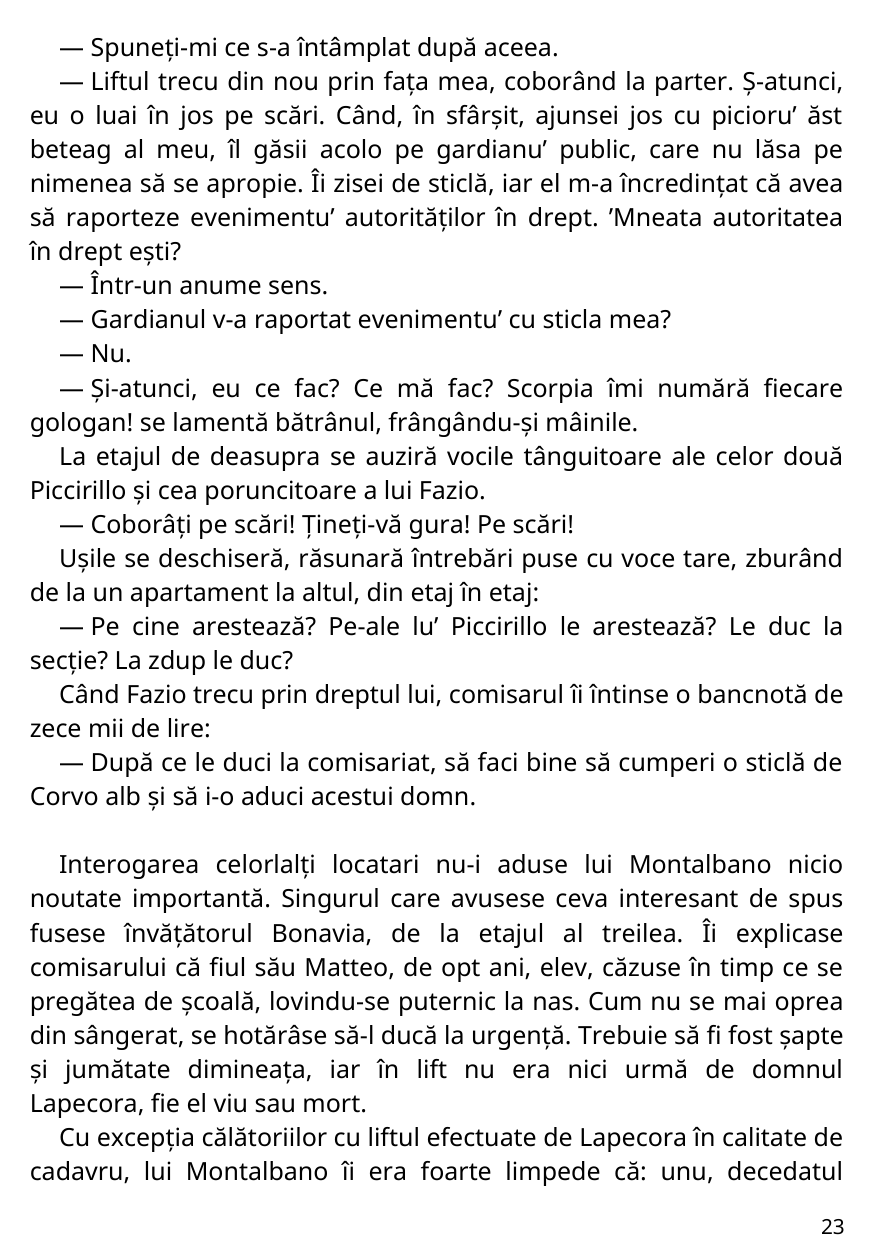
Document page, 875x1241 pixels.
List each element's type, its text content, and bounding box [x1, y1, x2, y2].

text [29, 1119, 844, 1188]
text — Într-un anume sens. [29, 268, 844, 302]
text Interogarea celorlalţi locatari nu-i aduse lui Montalbano nicio noutate importantă. Singurul care avusese ceva interesant de spus fusese învăţătorul Bonavia, de la etajul al treilea. Îi explicase comisarului că fiul său Matteo, de opt ani, elev, căzuse în timp ce se pregătea de şcoală, lovindu-se puternic la nas. Cum nu se mai oprea din sângerat, se hotărâse să-l ducă la urgenţă. Trebuie să fi fost şapte şi jumătate dimineaţa, iar în lift nu era nici urmă de domnul Lapecora, fie el viu sau mort. [29, 847, 844, 1119]
text — Şi-atunci, eu ce fac? Ce mă fac? Scorpia îmi numără fiecare gologan! se lamentă bătrânul, frângându-şi mâinile. [29, 370, 844, 438]
text — Spuneţi-mi ce s-a întâmplat după aceea. [29, 29, 844, 64]
text — Gardianul v-a raportat evenimentu’ cu sticla mea? [29, 302, 844, 336]
text — Liftul trecu din nou prin faţa mea, coborând la parter. Ş-atunci, eu o luai în jos pe scări. Când, în sfârşit, ajunsei jos cu picioru’ ăst beteag al meu, îl găsii acolo pe gardianu’ public, care nu lăsa pe nimenea să se apropie. Îi zisei de sticlă, iar el m-a încredinţat că avea să raporteze evenimentu’ autorităţilor în drept. ’Mneata autoritatea în drept eşti? [29, 64, 844, 268]
text — Pe cine arestează? Pe-ale lu’ Piccirillo le arestează? Le duc la secţie? La zdup le duc? [29, 609, 844, 677]
text La etajul de deasupra se auziră vocile tânguitoare ale celor două Piccirillo şi cea poruncitoare a lui Fazio. [29, 438, 844, 506]
text — După ce le duci la comisariat, să faci bine să cumperi o sticlă de Corvo alb şi să i-o aduci acestui domn. [29, 745, 844, 813]
text Când Fazio trecu prin dreptul lui, comisarul îi întinse o bancnotă de zece mii de lire: [29, 677, 844, 745]
text — Nu. [29, 336, 844, 370]
text Uşile se deschiseră, răsunară întrebări puse cu voce tare, zburând de la un apartament la altul, din etaj în etaj: [29, 541, 844, 609]
text — Coborâţi pe scări! Ţineţi-vă gura! Pe scări! [29, 506, 844, 541]
